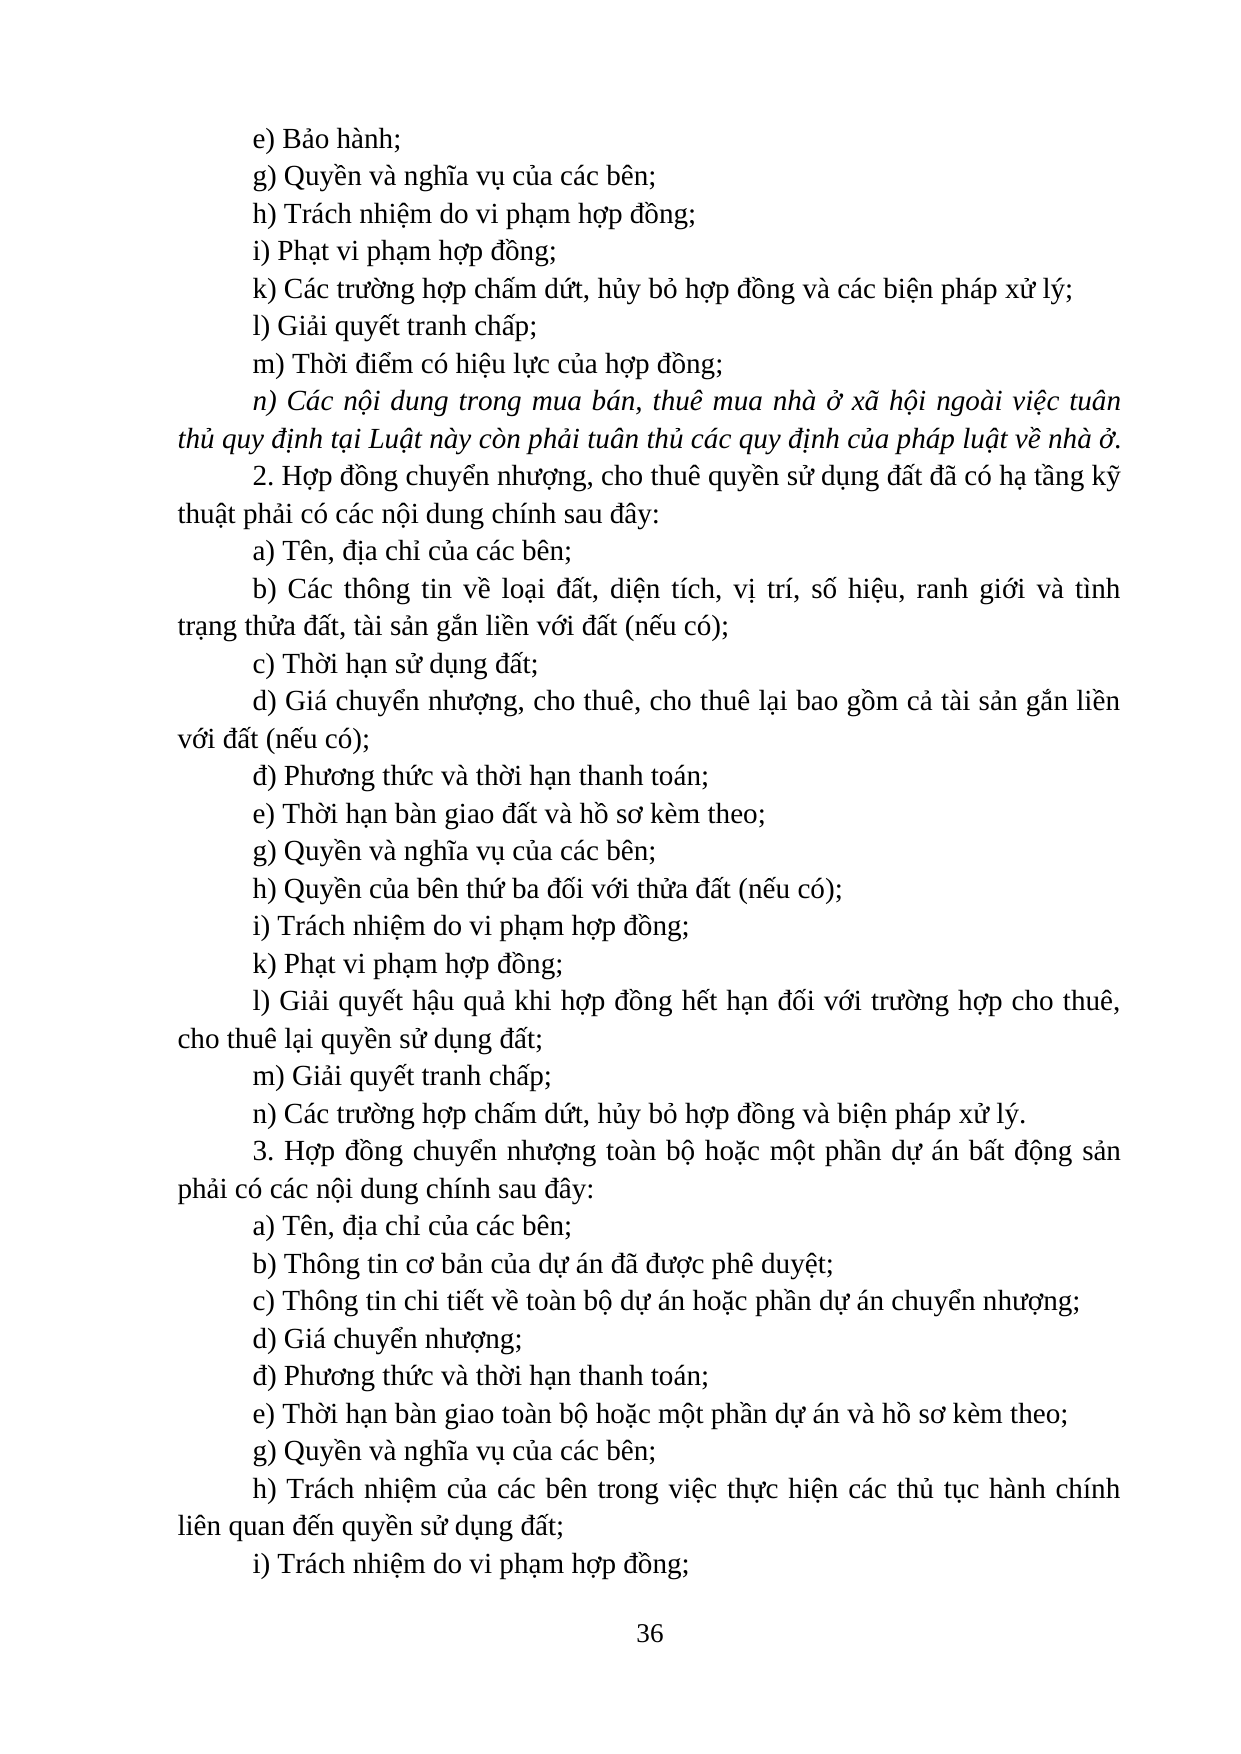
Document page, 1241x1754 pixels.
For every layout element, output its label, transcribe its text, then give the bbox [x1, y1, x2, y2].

text l) Giải quyết hậu quả khi hợp đồng hết hạn đối với trường hợp cho thuê, cho thuê lại quyền sử dụng đất; [177, 981, 1122, 1056]
text d) Giá chuyển nhượng, cho thuê, cho thuê lại bao gồm cả tài sản gắn liền với đất (nếu có); [177, 681, 1122, 756]
text 3. Hợp đồng chuyển nhượng toàn bộ hoặc một phần dự án bất động sản phải có các nội dung chính sau đây: [177, 1131, 1122, 1206]
text d) Giá chuyển nhượng; [177, 1318, 1122, 1356]
text g) Quyền và nghĩa vụ của các bên; [177, 831, 1122, 868]
text h) Trách nhiệm của các bên trong việc thực hiện các thủ tục hành chính liên quan đến quyền sử dụng đất; [177, 1468, 1122, 1543]
text k) Phạt vi phạm hợp đồng; [177, 943, 1122, 981]
text e) Bảo hành; [177, 118, 1122, 156]
text e) Thời hạn bàn giao toàn bộ hoặc một phần dự án và hồ sơ kèm theo; [177, 1393, 1122, 1431]
text 2. Hợp đồng chuyển nhượng, cho thuê quyền sử dụng đất đã có hạ tầng kỹ thuật phải có các nội dung chính sau đây: [177, 456, 1122, 531]
text c) Thông tin chi tiết về toàn bộ dự án hoặc phần dự án chuyển nhượng; [177, 1281, 1122, 1318]
text b) Thông tin cơ bản của dự án đã được phê duyệt; [177, 1243, 1122, 1281]
text c) Thời hạn sử dụng đất; [177, 643, 1122, 681]
text i) Trách nhiệm do vi phạm hợp đồng; [177, 1543, 1122, 1581]
text g) Quyền và nghĩa vụ của các bên; [177, 156, 1122, 193]
text h) Quyền của bên thứ ba đối với thửa đất (nếu có); [177, 868, 1122, 906]
text m) Thời điểm có hiệu lực của hợp đồng; [177, 343, 1122, 381]
text a) Tên, địa chỉ của các bên; [177, 531, 1122, 568]
text đ) Phương thức và thời hạn thanh toán; [177, 1356, 1122, 1393]
text k) Các trường hợp chấm dứt, hủy bỏ hợp đồng và các biện pháp xử lý; [177, 268, 1122, 306]
text b) Các thông tin về loại đất, diện tích, vị trí, số hiệu, ranh giới và tình trạng thửa đất, tài sản gắn liền với đất (nếu có); [177, 568, 1122, 643]
text m) Giải quyết tranh chấp; [177, 1056, 1122, 1093]
text n) Các nội dung trong mua bán, thuê mua nhà ở xã hội ngoài việc tuân thủ quy định tại Luật này còn phải tuân thủ các quy định của pháp luật về nhà ở. [177, 381, 1122, 456]
text i) Trách nhiệm do vi phạm hợp đồng; [177, 906, 1122, 943]
text l) Giải quyết tranh chấp; [177, 306, 1122, 343]
text h) Trách nhiệm do vi phạm hợp đồng; [177, 193, 1122, 231]
text g) Quyền và nghĩa vụ của các bên; [177, 1431, 1122, 1468]
text đ) Phương thức và thời hạn thanh toán; [177, 756, 1122, 793]
text e) Thời hạn bàn giao đất và hồ sơ kèm theo; [177, 793, 1122, 831]
text a) Tên, địa chỉ của các bên; [177, 1206, 1122, 1243]
text n) Các trường hợp chấm dứt, hủy bỏ hợp đồng và biện pháp xử lý. [177, 1093, 1122, 1131]
text i) Phạt vi phạm hợp đồng; [177, 231, 1122, 268]
